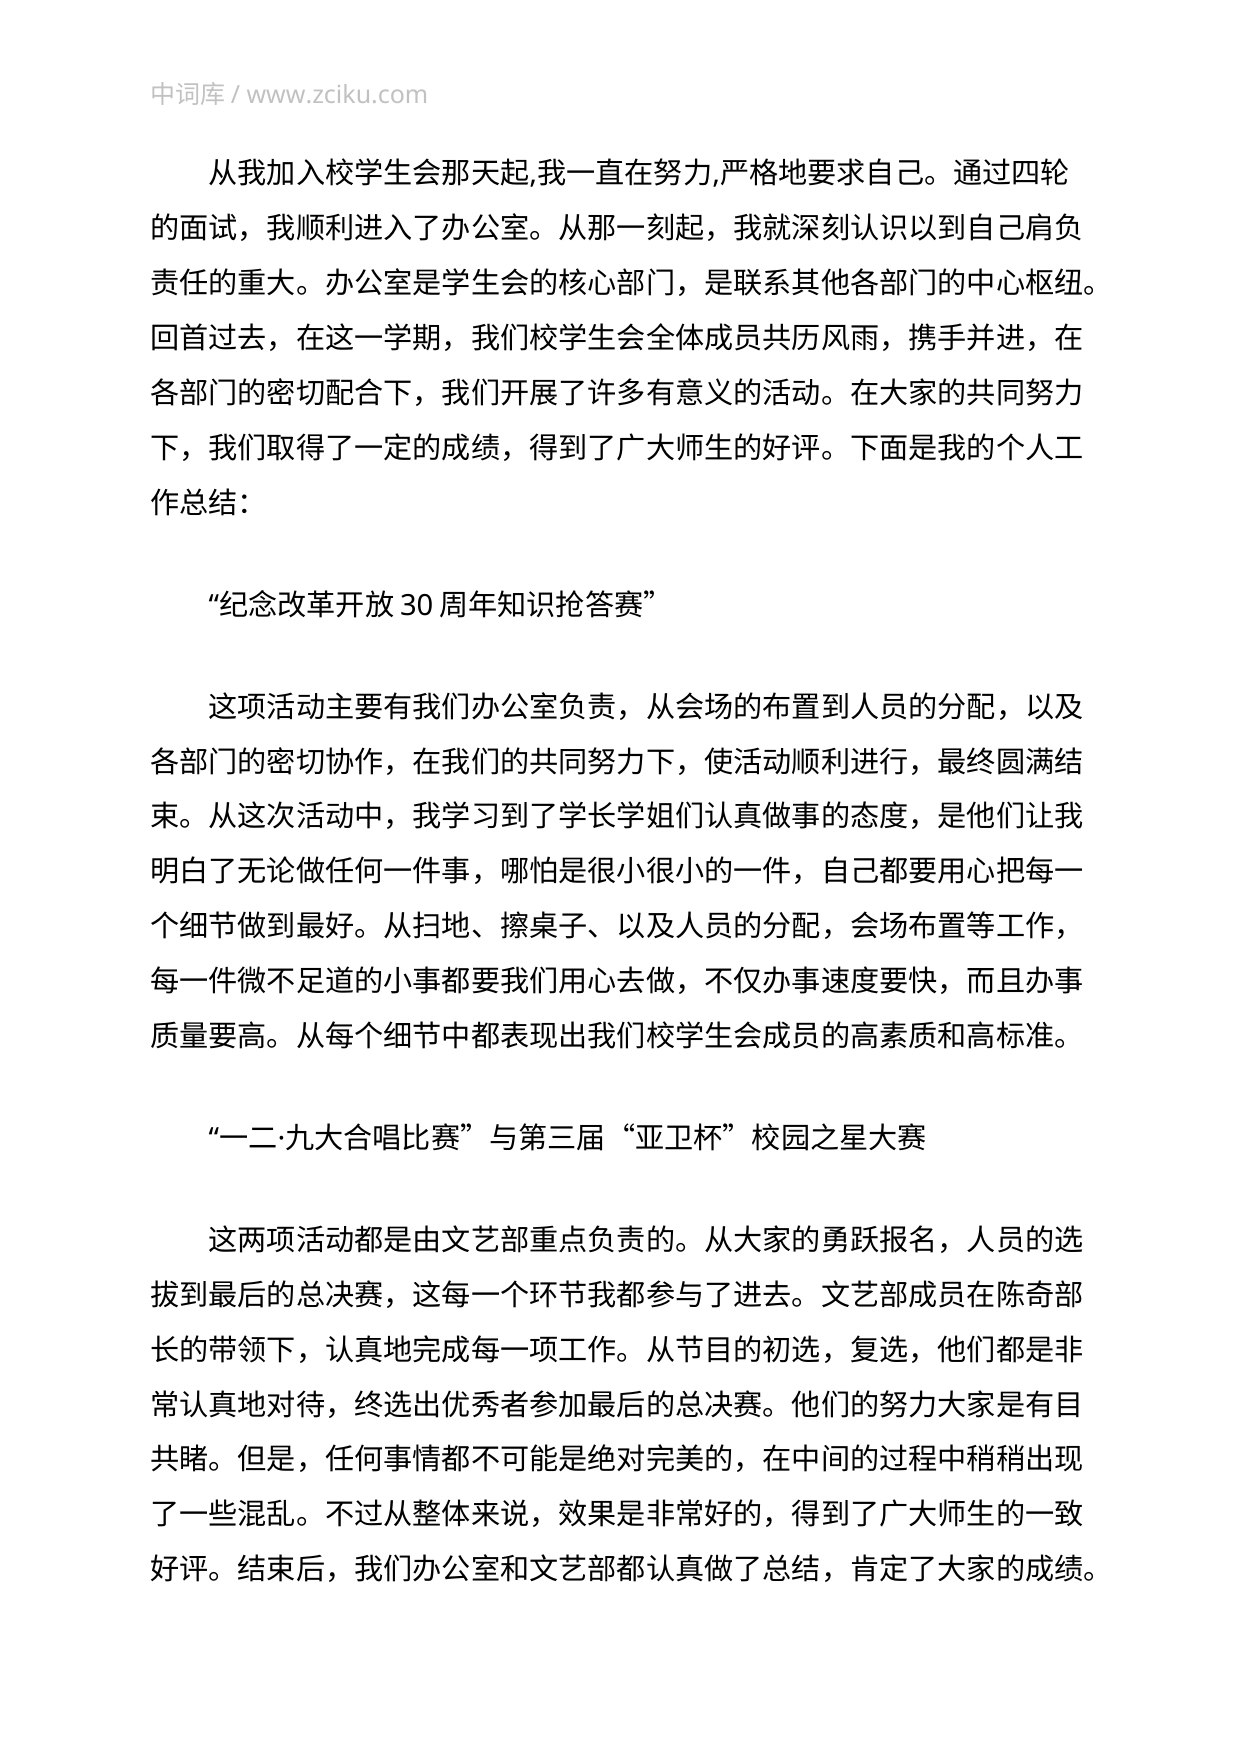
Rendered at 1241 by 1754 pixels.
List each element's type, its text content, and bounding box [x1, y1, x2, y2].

text “纪念改革开放30周年知识抢答赛” [150, 581, 1090, 624]
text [150, 1216, 1090, 1588]
text “一二·九大合唱比赛”与第三届“亚卫杯”校园之星大赛 [150, 1114, 1090, 1157]
text 从我加入校学生会那天起,我一直在努力,严格地要求自己。通过四轮的面试，我顺利进入了办公室。从那一刻起，我就深刻认识以到自己肩负责任的重大。办公室是学生会的核心部门，是联系其他各部门的中心枢纽。回首过去，在这一学期，我们校学生会全体成员共历风雨，携手并进，在各部门的密切配合下，我们开展了许多有意义的活动。在大家的共同努力下，我们取得了一定的成绩，得到了广大师生的好评。下面是我的个人工作总结： [150, 150, 1090, 522]
text 这项活动主要有我们办公室负责，从会场的布置到人员的分配，以及各部门的密切协作，在我们的共同努力下，使活动顺利进行，最终圆满结束。从这次活动中，我学习到了学长学姐们认真做事的态度，是他们让我明白了无论做任何一件事，哪怕是很小很小的一件，自己都要用心把每一个细节做到最好。从扫地、擦桌子、以及人员的分配，会场布置等工作，每一件微不足道的小事都要我们用心去做，不仅办事速度要快，而且办事质量要高。从每个细节中都表现出我们校学生会成员的高素质和高标准。 [150, 683, 1090, 1055]
